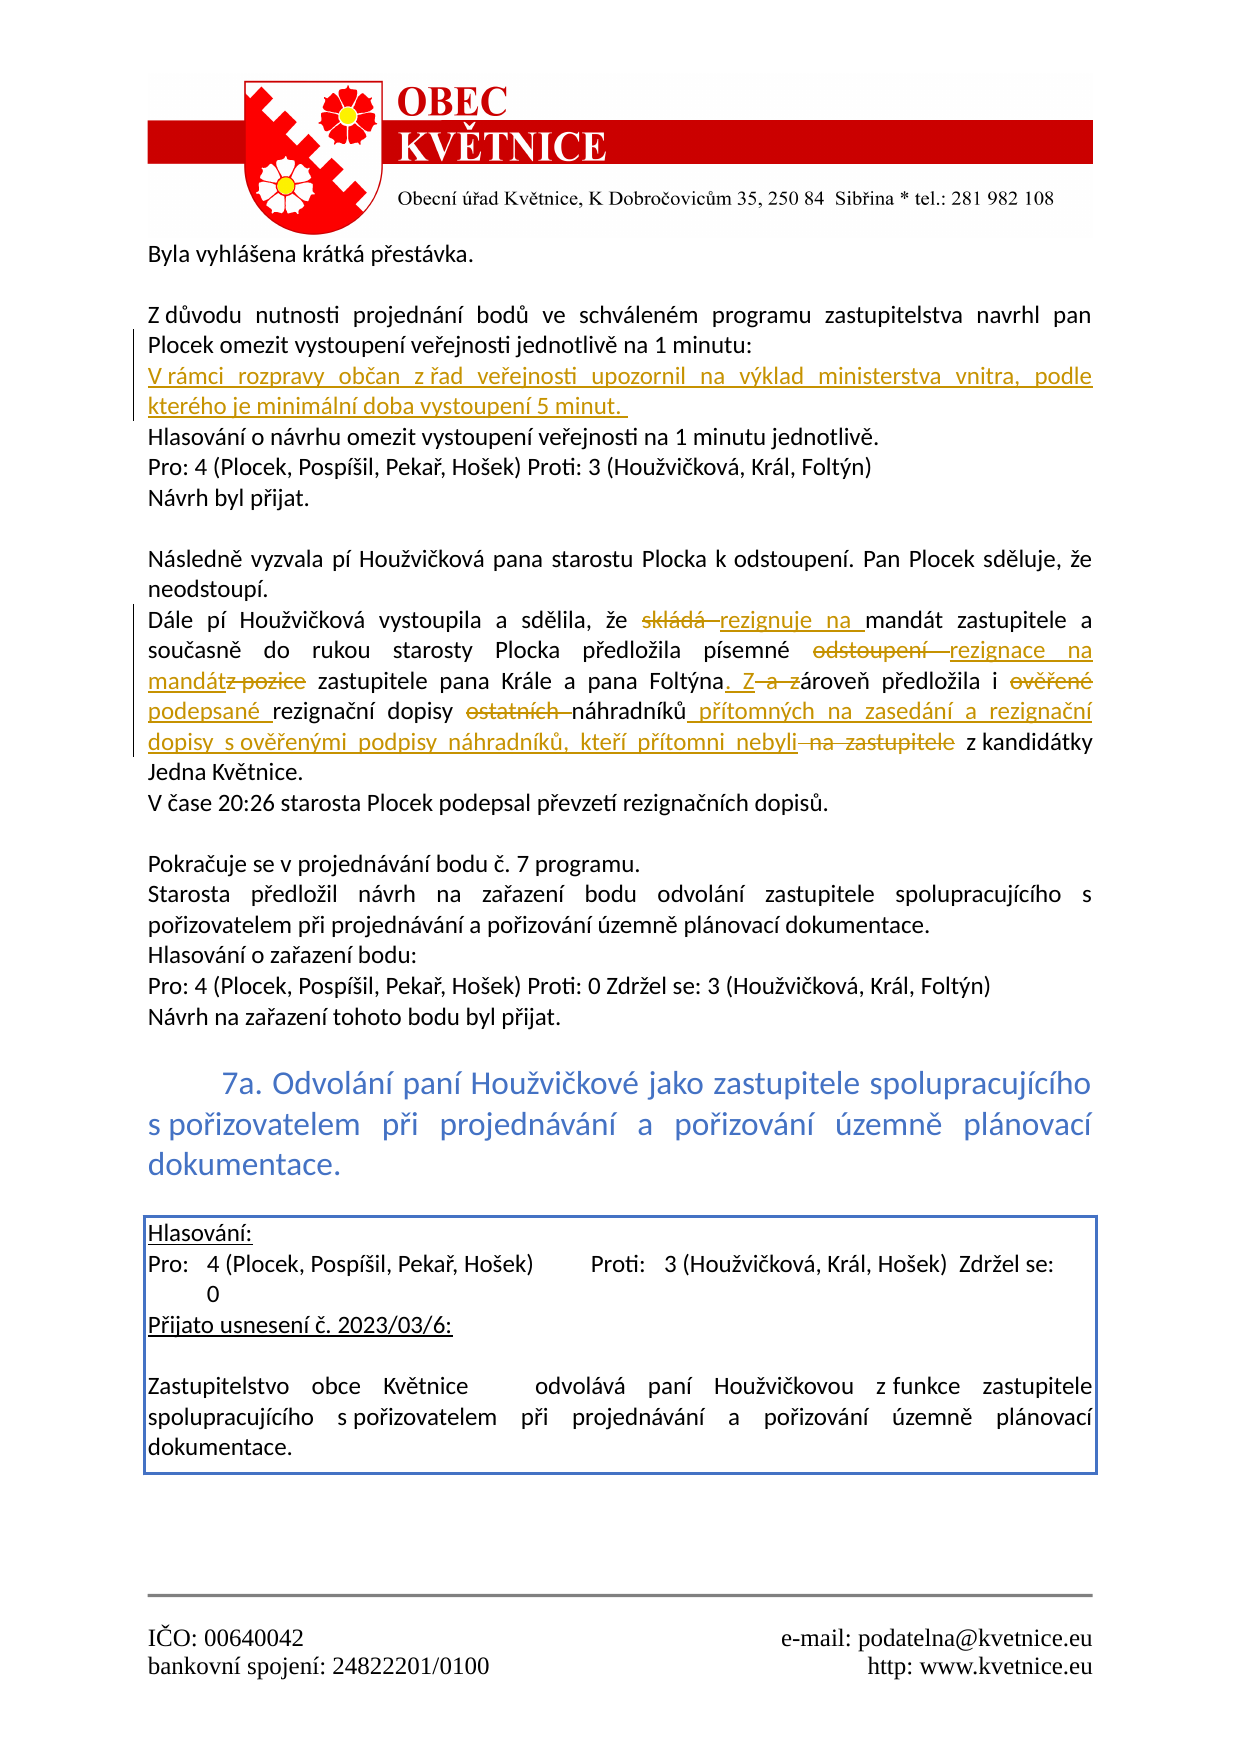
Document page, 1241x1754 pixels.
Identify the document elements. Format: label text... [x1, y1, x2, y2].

picture [147, 73, 1093, 238]
text Hlasování o zařazení bodu: [148, 940, 1093, 970]
text Z důvodu nutnosti projednání bodů ve schváleném programu zastupitelstva navrhl pan Plocek omezit vystoupení veřejnosti jednotlivě na 1 minutu: [148, 299, 1093, 360]
text 7a. Odvolání paní Houžvičkové jako zastupitele spolupracujícího s pořizovatelem při projednávání a pořizování územně plánovací dokumentace. [148, 1062, 1093, 1184]
text Pro: 4 (Plocek, Pospíšil, Pekař, Hošek) Proti: 3 (Houžvičková, Král, Foltýn) [148, 451, 1093, 482]
text Hlasování o návrhu omezit vystoupení veřejnosti na 1 minutu jednotlivě. [148, 421, 1093, 451]
text Hlasování: [146, 1218, 1095, 1248]
text Přijato usnesení č. 2023/03/6: [148, 1309, 1093, 1340]
text Dále pí Houžvičková vystoupila a sdělila, že mandát zastupitele a současně do rukou starosty Plocka předložila písemné zastupitele pana Krále a pana Foltýnaároveň předložila i rezignační dopisy náhradníků z kandidátky Jedna Květnice. [148, 604, 1093, 787]
text Byla vyhlášena krátká přestávka. [148, 238, 1093, 268]
text Zastupitelstvo obce Květnice odvolává paní Houžvičkovou z funkce zastupitele spolupracujícího s pořizovatelem při projednávání a pořizování územně plánovací dokumentace. [146, 1367, 1095, 1472]
text V čase 20:26 starosta Plocek podepsal převzetí rezignačních dopisů. [148, 787, 1093, 818]
text Návrh byl přijat. [148, 482, 1093, 512]
text Následně vyzvala pí Houžvičková pana starostu Plocka k odstoupení. Pan Plocek sděluje, že neodstoupí. [148, 543, 1093, 604]
text Pokračuje se v projednávání bodu č. 7 programu. [148, 848, 1093, 879]
text Návrh na zařazení tohoto bodu byl přijat. [148, 1001, 1093, 1031]
text Starosta předložil návrh na zařazení bodu odvolání zastupitele spolupracujícího s pořizovatelem při projednávání a pořizování územně plánovací dokumentace. [148, 879, 1093, 940]
text Pro: 4 (Plocek, Pospíšil, Pekař, Hošek) Proti: 3 (Houžvičková, Král, Hošek) Zdržel se: 0 [148, 1248, 1093, 1309]
text Pro: 4 (Plocek, Pospíšil, Pekař, Hošek) Proti: 0 Zdržel se: 3 (Houžvičková, Král, Foltýn) [148, 970, 1093, 1001]
